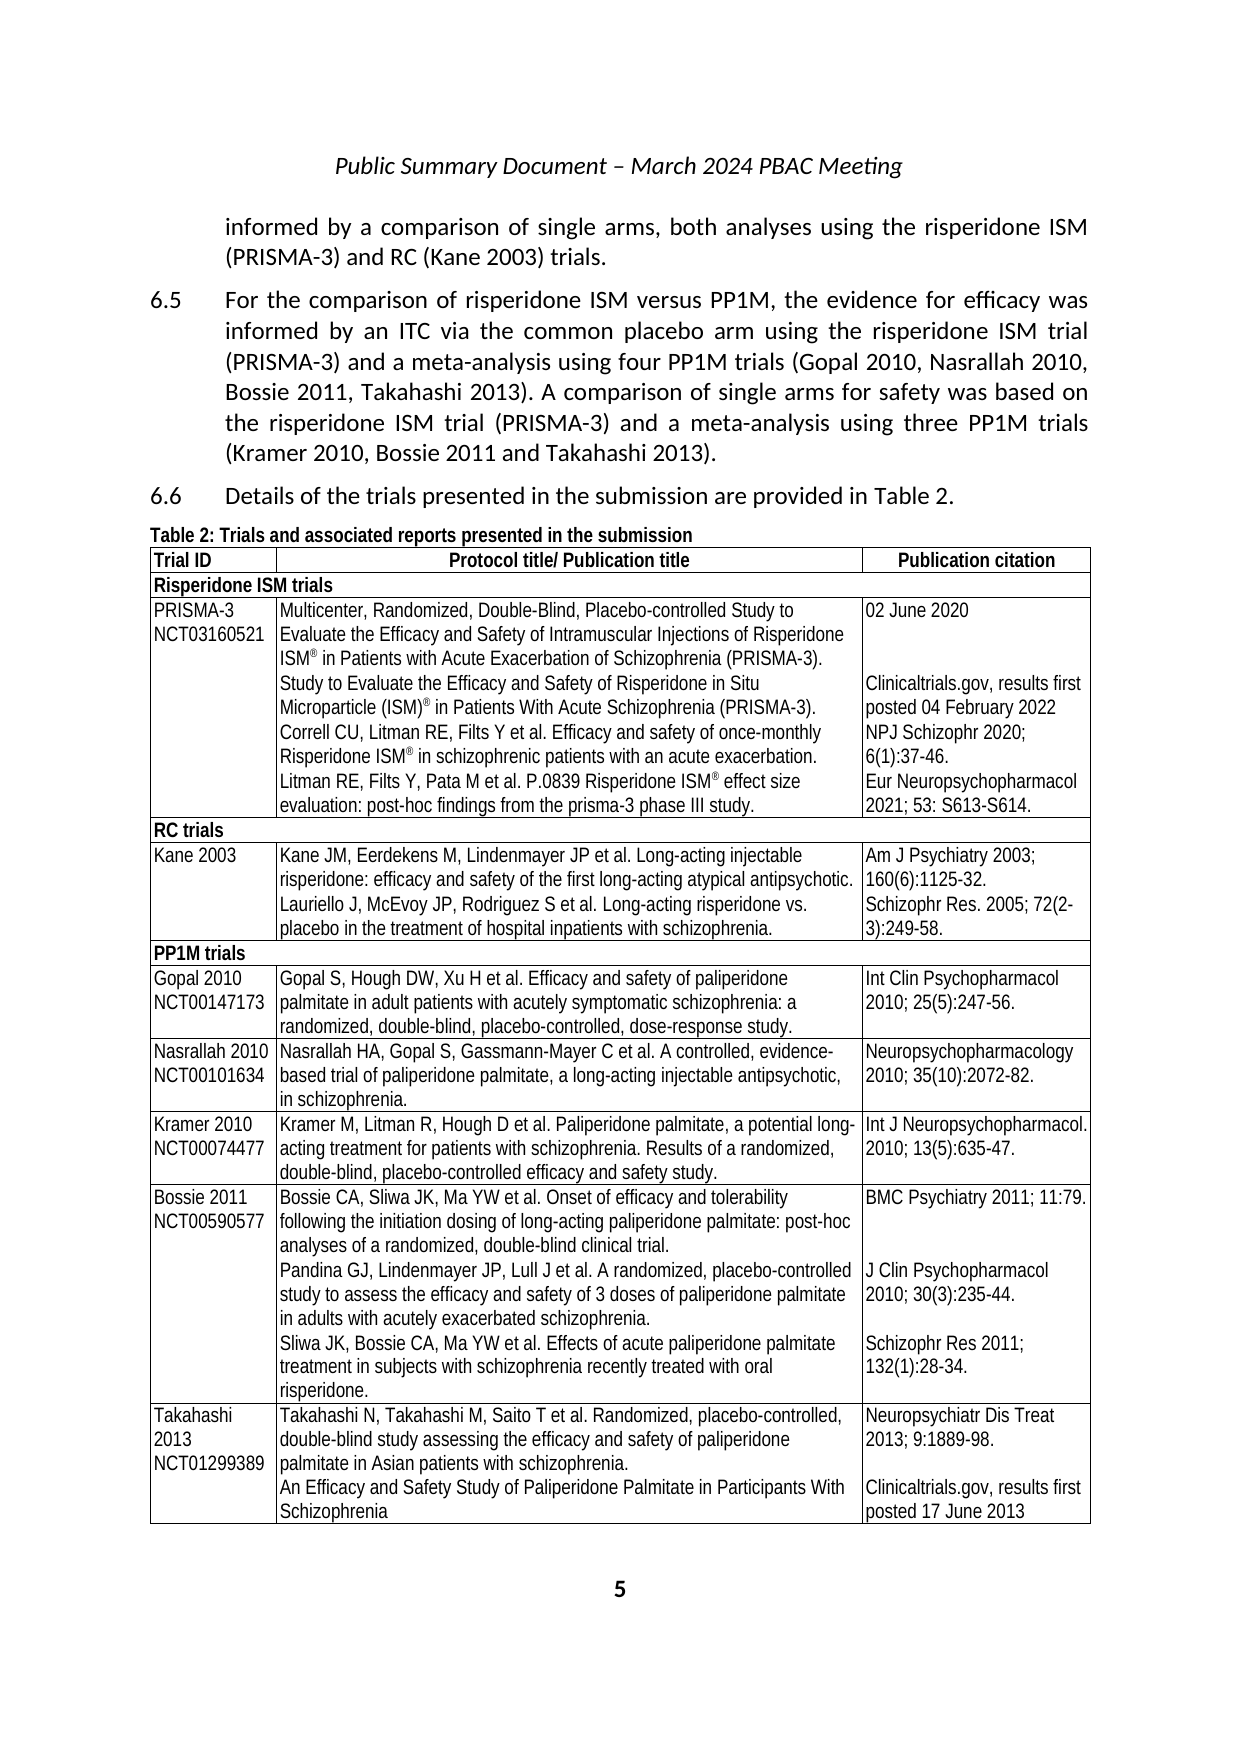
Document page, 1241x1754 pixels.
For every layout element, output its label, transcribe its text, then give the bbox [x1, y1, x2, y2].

text For the comparison of risperidone ISM versus PP1M, the evidence for efficacy was informed by an ITC via the common placebo arm using the risperidone ISM trial (PRISMA-3) and a meta-analysis using four PP1M trials (Gopal 2010, Nasrallah 2010, Bossie 2011, Takahashi 2013). A comparison of single arms for safety was based on the risperidone ISM trial (PRISMA-3) and a meta-analysis using three PP1M trials (Kramer 2010, Bossie 2011 and Takahashi 2013). [150, 284, 1090, 468]
table_cell Gopal S, Hough DW, Xu H et al. Efficacy and safety of paliperidone palmitate in adult patients with acutely symptomatic schizophrenia: a randomized, double-blind, placebo-controlled, dose-response study. [277, 966, 862, 1038]
table_header Trial ID [151, 548, 276, 572]
table_cell Litman RE, Filts Y, Pata M et al. P.0839 Risperidone ISM® effect size evaluation: post-hoc findings from the prisma-3 phase III study. [277, 768, 862, 817]
table_cell [151, 1475, 276, 1523]
table_cell Nasrallah 2010 NCT00101634 [151, 1039, 276, 1111]
table_cell PP1M trials [151, 941, 1090, 965]
table_cell Kane JM, Eerdekens M, Lindenmayer JP et al. Long-acting injectable risperidone: efficacy and safety of the first long-acting atypical antipsychotic. [277, 843, 862, 891]
table_cell J Clin Psychopharmacol 2010; 30(3):235-44. [863, 1257, 1090, 1329]
table_cell Bossie CA, Sliwa JK, Ma YW et al. Onset of efficacy and tolerability following the initiation dosing of long-acting paliperidone palmitate: post-hoc analyses of a randomized, double-blind clinical trial. [277, 1185, 862, 1257]
text Details of the trials presented in the submission are provided in Table 2. [150, 480, 1090, 511]
table_cell Neuropsychopharmacology 2010; 35(10):2072-82. [863, 1039, 1090, 1111]
table_cell Clinicaltrials.gov, results first posted 17 June 2013 [863, 1475, 1090, 1523]
table_cell Risperidone ISM trials [151, 573, 1090, 597]
table_header Publication citation [863, 548, 1090, 572]
table_cell Eur Neuropsychopharmacol 2021; 53: S613-S614. [863, 768, 1090, 817]
table_cell Int Clin Psychopharmacol 2010; 25(5):247-56. [863, 966, 1090, 1038]
table_cell 02 June 2020 [863, 598, 1090, 670]
table_header Protocol title/ Publication title [277, 548, 862, 572]
table_cell Takahashi N, Takahashi M, Saito T et al. Randomized, placebo-controlled, double-blind study assessing the efficacy and safety of paliperidone palmitate in Asian patients with schizophrenia. [277, 1404, 862, 1475]
table_cell Schizophr Res 2011; 132(1):28-34. [863, 1330, 1090, 1402]
table_cell An Efficacy and Safety Study of Paliperidone Palmitate in Participants With Schizophrenia [277, 1475, 862, 1523]
table_cell Lauriello J, McEvoy JP, Rodriguez S et al. Long-acting risperidone vs. placebo in the treatment of hospital inpatients with schizophrenia. [277, 891, 862, 940]
table_cell RC trials [151, 818, 1090, 842]
table_cell Correll CU, Litman RE, Filts Y et al. Efficacy and safety of once-monthly Risperidone ISM® in schizophrenic patients with an acute exacerbation. [277, 719, 862, 768]
table_cell Nasrallah HA, Gopal S, Gassmann-Mayer C et al. A controlled, evidence-based trial of paliperidone palmitate, a long-acting injectable antipsychotic, in schizophrenia. [277, 1039, 862, 1111]
table_cell Kane 2003 [151, 843, 276, 940]
table_cell Kramer 2010 NCT00074477 [151, 1112, 276, 1184]
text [150, 211, 1090, 272]
table_cell Am J Psychiatry 2003; 160(6):1125-32. [863, 843, 1090, 891]
table_cell Sliwa JK, Bossie CA, Ma YW et al. Effects of acute paliperidone palmitate treatment in subjects with schizophrenia recently treated with oral risperidone. [277, 1330, 862, 1402]
table_cell Study to Evaluate the Efficacy and Safety of Risperidone in Situ Microparticle (ISM)® in Patients With Acute Schizophrenia (PRISMA-3). [277, 670, 862, 719]
table_cell Neuropsychiatr Dis Treat 2013; 9:1889-98. [863, 1404, 1090, 1475]
table_cell Bossie 2011 NCT00590577 [151, 1185, 276, 1402]
table_cell BMC Psychiatry 2011; 11:79. [863, 1185, 1090, 1257]
table_cell Multicenter, Randomized, Double-Blind, Placebo-controlled Study to Evaluate the Efficacy and Safety of Intramuscular Injections of Risperidone ISM® in Patients with Acute Exacerbation of Schizophrenia (PRISMA-3). [277, 598, 862, 670]
table_cell Gopal 2010 NCT00147173 [151, 966, 276, 1038]
table_cell Int J Neuropsychopharmacol. 2010; 13(5):635-47. [863, 1112, 1090, 1184]
table_cell Pandina GJ, Lindenmayer JP, Lull J et al. A randomized, placebo-controlled study to assess the efficacy and safety of 3 doses of paliperidone palmitate in adults with acutely exacerbated schizophrenia. [277, 1257, 862, 1329]
table_cell Clinicaltrials.gov, results first posted 04 February 2022 [863, 670, 1090, 719]
table_cell Takahashi 2013 NCT01299389 [151, 1404, 276, 1475]
table_cell NPJ Schizophr 2020; 6(1):37-46. [863, 719, 1090, 768]
table_cell Kramer M, Litman R, Hough D et al. Paliperidone palmitate, a potential long-acting treatment for patients with schizophrenia. Results of a randomized, double-blind, placebo-controlled efficacy and safety study. [277, 1112, 862, 1184]
table_cell Schizophr Res. 2005; 72(2-3):249-58. [863, 891, 1090, 940]
table_cell PRISMA-3 NCT03160521 [151, 598, 276, 817]
text Table 2: Trials and associated reports presented in the submission [150, 523, 1090, 547]
